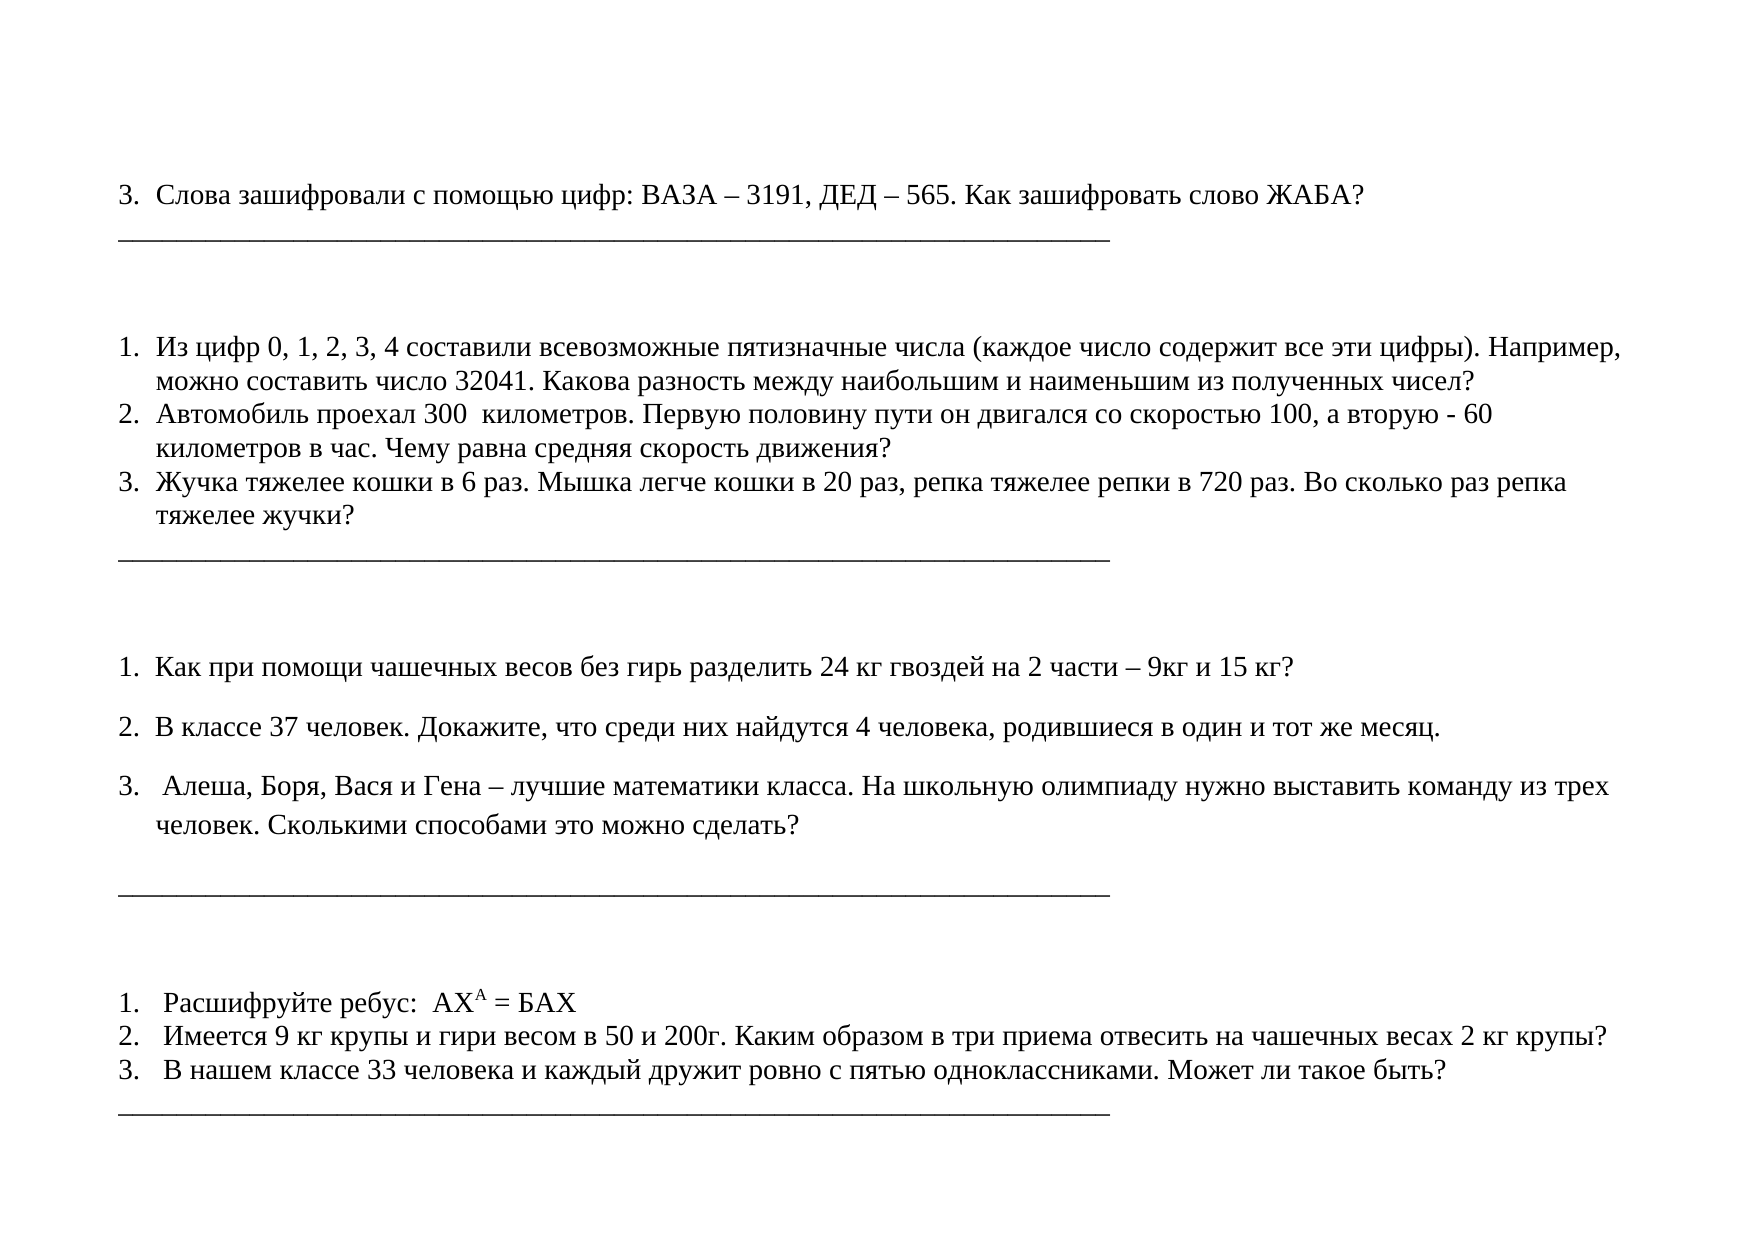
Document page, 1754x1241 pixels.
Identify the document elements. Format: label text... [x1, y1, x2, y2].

list Автомобиль проехал 300 километров. Первую половину пути он двигался со скоростью 100, а вторую - 60 километров в час. Чему равна средняя скорость движения? [118, 397, 1636, 464]
text ____________________________________________________________________ [118, 531, 1636, 564]
text 3. Алеша, Боря, Вася и Гена – лучшие математики класса. На школьную олимпиаду нужно выставить команду из трех человек. Сколькими способами это можно сделать? [118, 768, 1636, 840]
text ____________________________________________________________________ [118, 211, 1636, 244]
text 1. Как при помощи чашечных весов без гирь разделить 24 кг гвоздей на 2 части – 9кг и 15 кг? [118, 649, 1636, 683]
list Из цифр 0, 1, 2, 3, 4 составили всевозможные пятизначные числа (каждое число содержит все эти цифры). Например, можно составить число 32041. Какова разность между наибольшим и наименьшим из полученных чисел? [118, 329, 1636, 397]
text ____________________________________________________________________ [118, 1086, 1636, 1119]
list Имеется 9 кг крупы и гири весом в 50 и 200г. Каким образом в три приема отвесить на чашечных весах 2 кг крупы? [118, 1018, 1636, 1052]
list Слова зашифровали с помощью цифр: ВАЗА – 3191, ДЕД – 565. Как зашифровать слово ЖАБА? [118, 177, 1636, 211]
list Жучка тяжелее кошки в 6 раз. Мышка легче кошки в 20 раз, репка тяжелее репки в 720 раз. Во сколько раз репка тяжелее жучки? [118, 464, 1636, 531]
list В нашем классе 33 человека и каждый дружит ровно с пятью одноклассниками. Может ли такое быть? [118, 1052, 1636, 1086]
text ____________________________________________________________________ [118, 866, 1636, 900]
list Расшифруйте ребус: АХА = БАХ [118, 985, 1636, 1018]
text 2. В классе 37 человек. Докажите, что среди них найдутся 4 человека, родившиеся в один и тот же месяц. [118, 709, 1636, 742]
